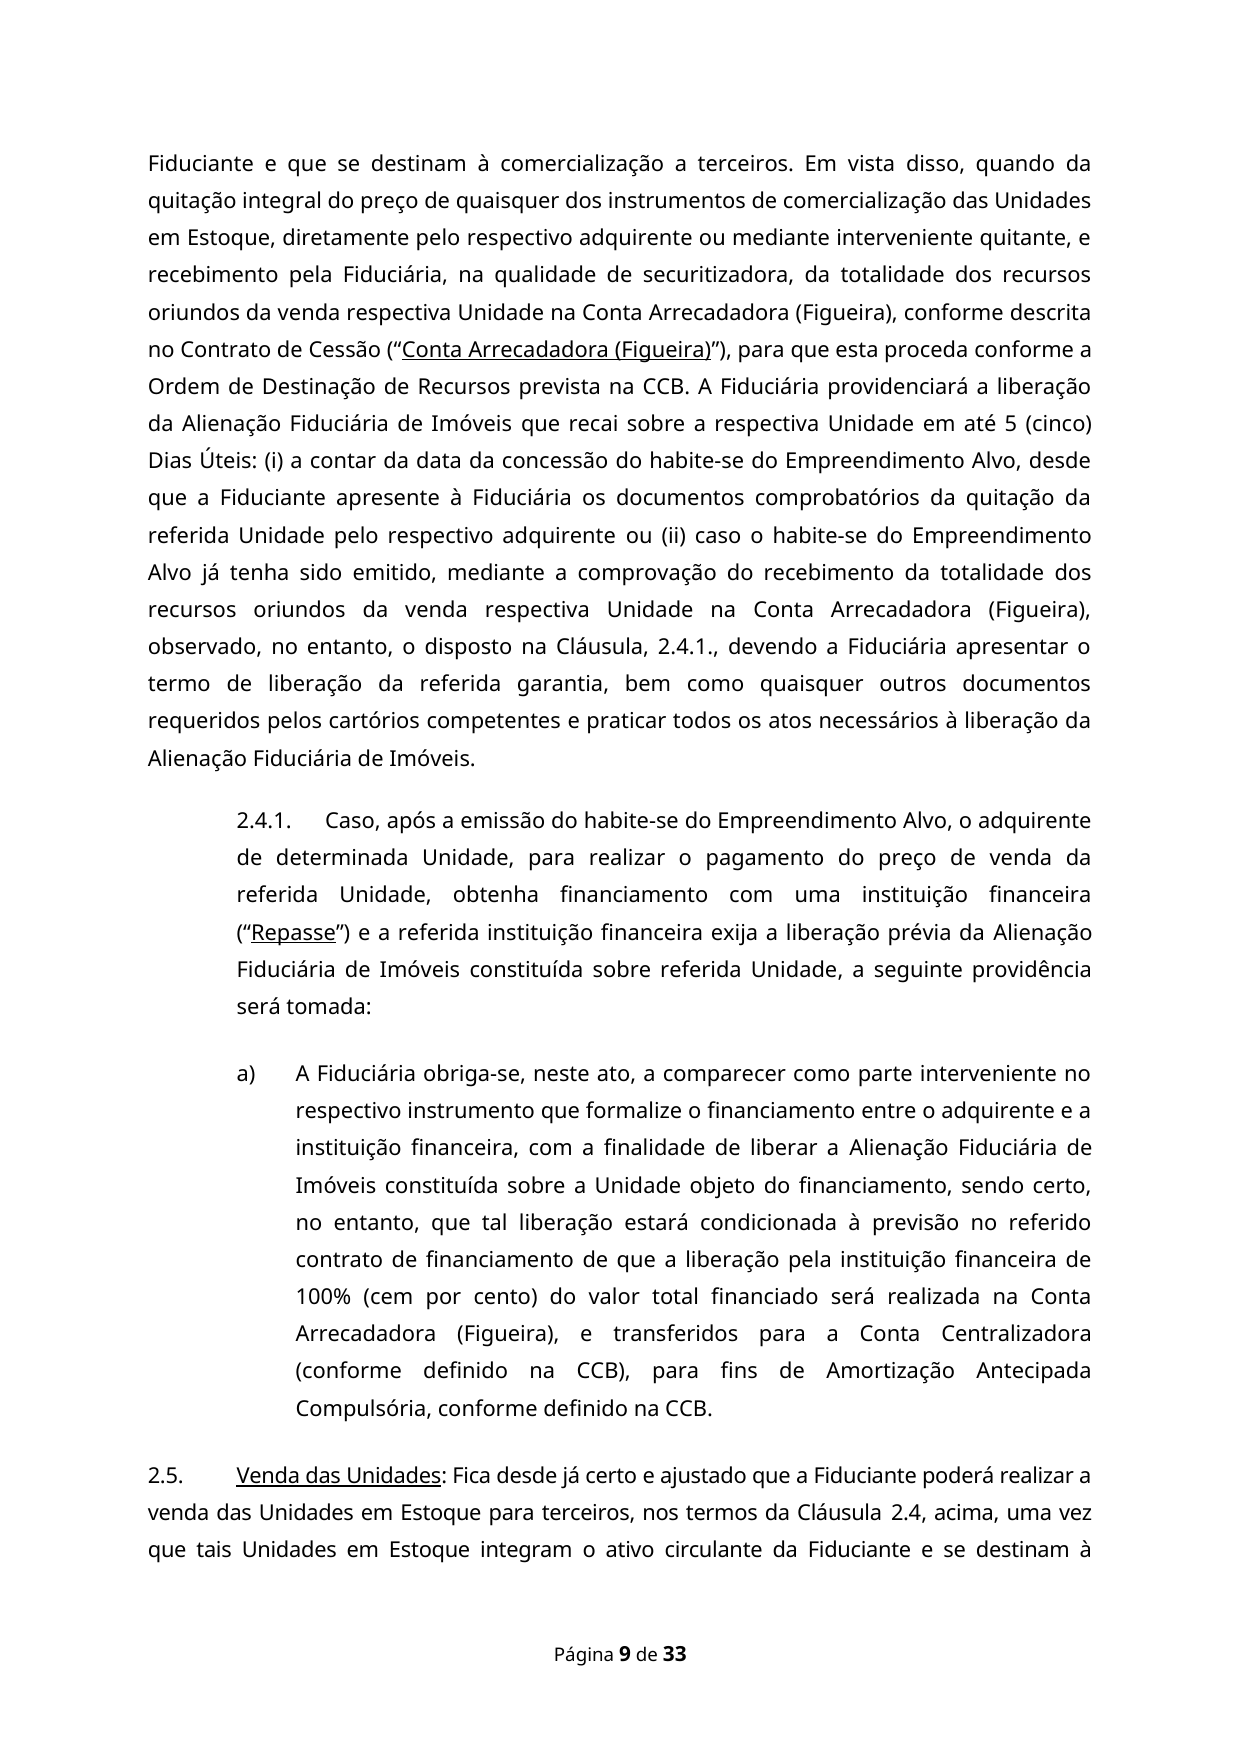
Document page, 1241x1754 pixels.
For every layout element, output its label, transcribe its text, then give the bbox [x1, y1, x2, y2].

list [148, 1460, 1092, 1564]
list Caso, após a emissão do habite-se do Empreendimento Alvo, o adquirente de determinada Unidade, para realizar o pagamento do preço de venda da referida Unidade, obtenha financiamento com uma instituição financeira (“Repasse”) e a referida instituição financeira exija a liberação prévia da Alienação Fiduciária de Imóveis constituída sobre referida Unidade, a seguinte providência será tomada: [236, 805, 1092, 1021]
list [148, 148, 1092, 772]
list A Fiduciária obriga-se, neste ato, a comparecer como parte interveniente no respectivo instrumento que formalize o financiamento entre o adquirente e a instituição financeira, com a finalidade de liberar a Alienação Fiduciária de Imóveis constituída sobre a Unidade objeto do financiamento, sendo certo, no entanto, que tal liberação estará condicionada à previsão no referido contrato de financiamento de que a liberação pela instituição financeira de 100% (cem por cento) do valor total financiado será realizada na Conta Arrecadadora (Figueira), e transferidos para a Conta Centralizadora (conforme definido na CCB), para fins de Amortização Antecipada Compulsória, conforme definido na CCB. [236, 1058, 1092, 1422]
